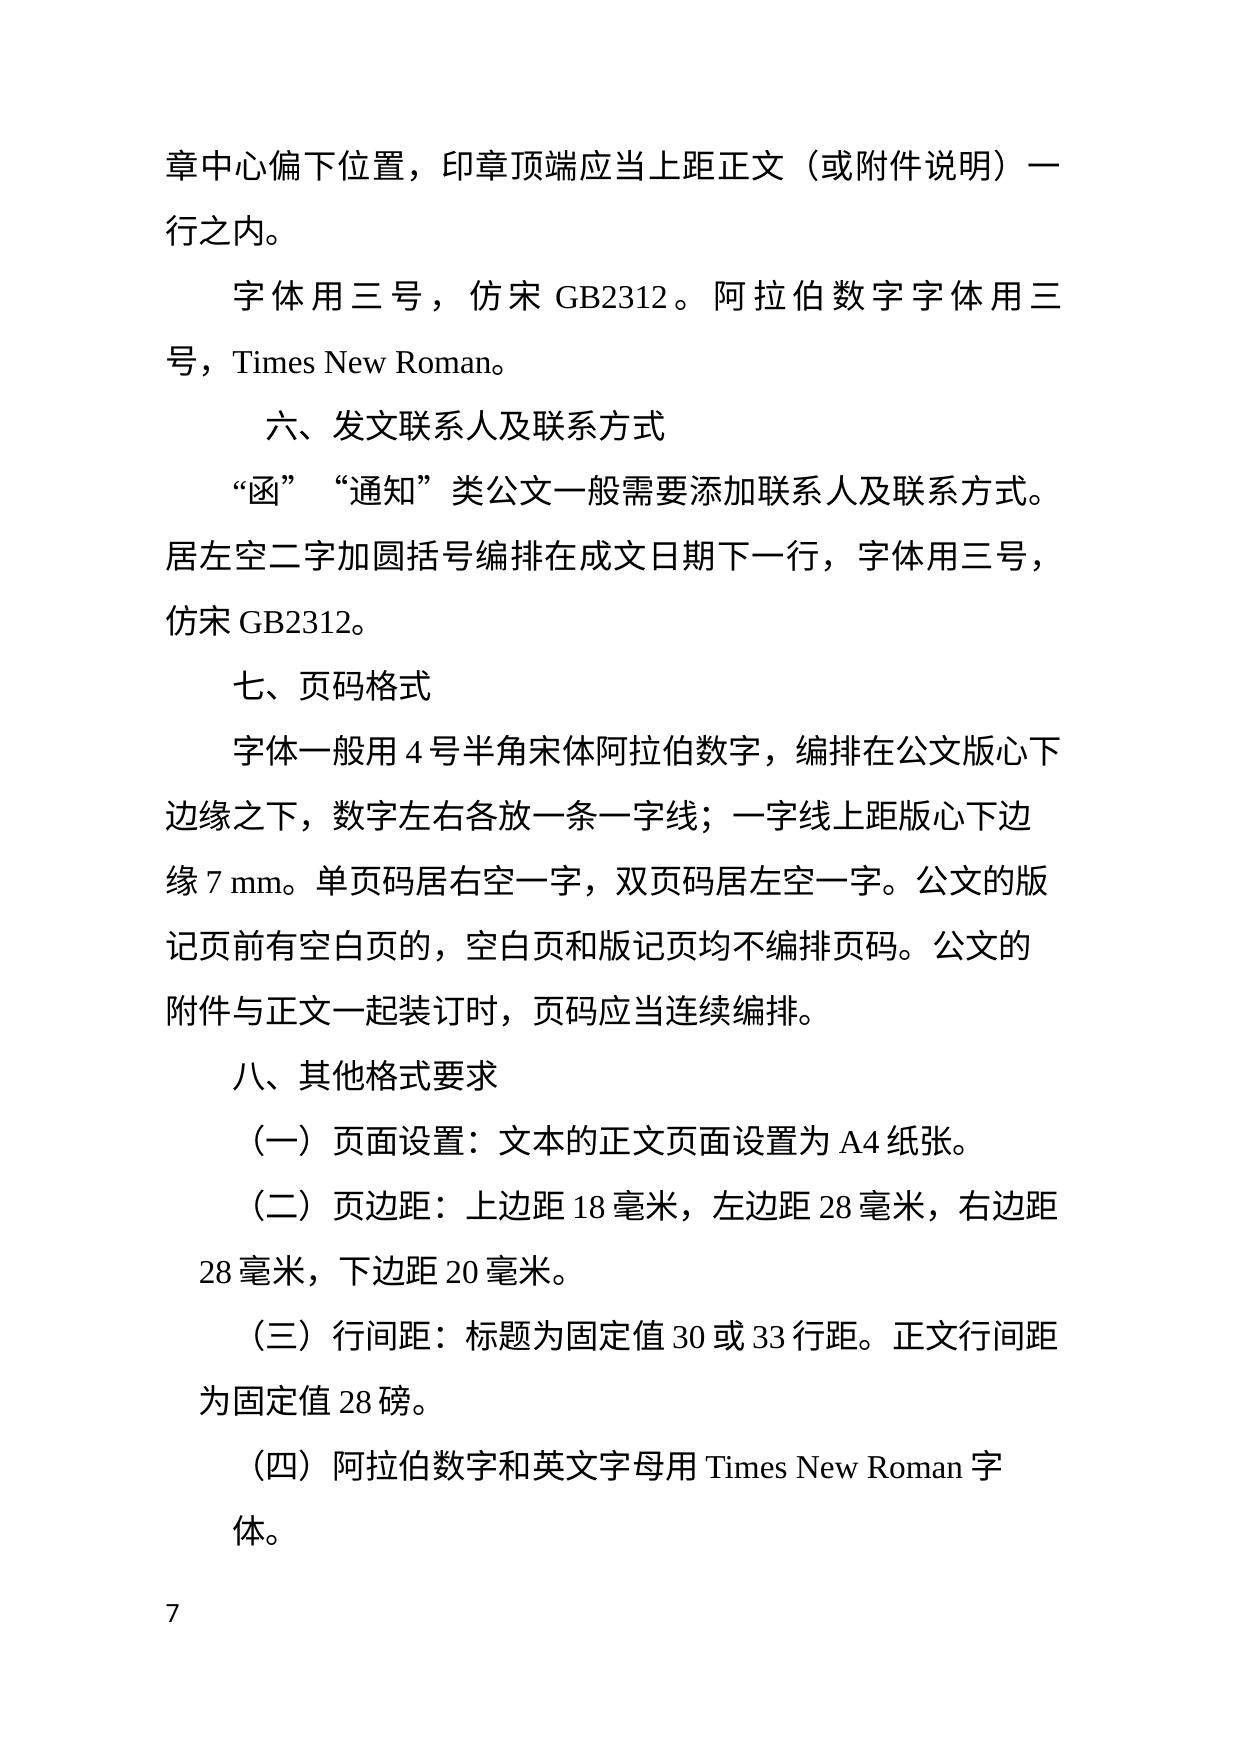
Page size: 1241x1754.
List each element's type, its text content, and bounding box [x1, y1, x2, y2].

list （二）页边距：上边距18毫米，左边距28毫米，右边距28毫米，下边距20毫米。 [198, 1172, 1063, 1302]
list 八、其他格式要求 [165, 1042, 1063, 1107]
list 发文联系人及联系方式 [165, 392, 1063, 457]
list 七、页码格式 [165, 652, 1063, 717]
list （四）阿拉伯数字和英文字母用Times New Roman字体。 [232, 1432, 1063, 1562]
list （一）页面设置：文本的正文页面设置为A4纸张。 [165, 1107, 1063, 1172]
list “函”“通知”类公文一般需要添加联系人及联系方式。居左空二字加圆括号编排在成文日期下一行，字体用三号，仿宋GB2312。 [165, 457, 1063, 652]
list 字体用三号，仿宋GB2312。阿拉伯数字字体用三号，Times New Roman。 [165, 262, 1063, 392]
list 字体一般用4号半角宋体阿拉伯数字，编排在公文版心下边缘之下，数字左右各放一条一字线；一字线上距版心下边缘7 mm。单页码居右空一字，双页码居左空一字。公文的版记页前有空白页的，空白页和版记页均不编排页码。公文的附件与正文一起装订时，页码应当连续编排。 [165, 717, 1063, 1042]
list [165, 132, 1063, 262]
list （三）行间距：标题为固定值30或33行距。正文行间距为固定值28磅。 [198, 1302, 1063, 1432]
